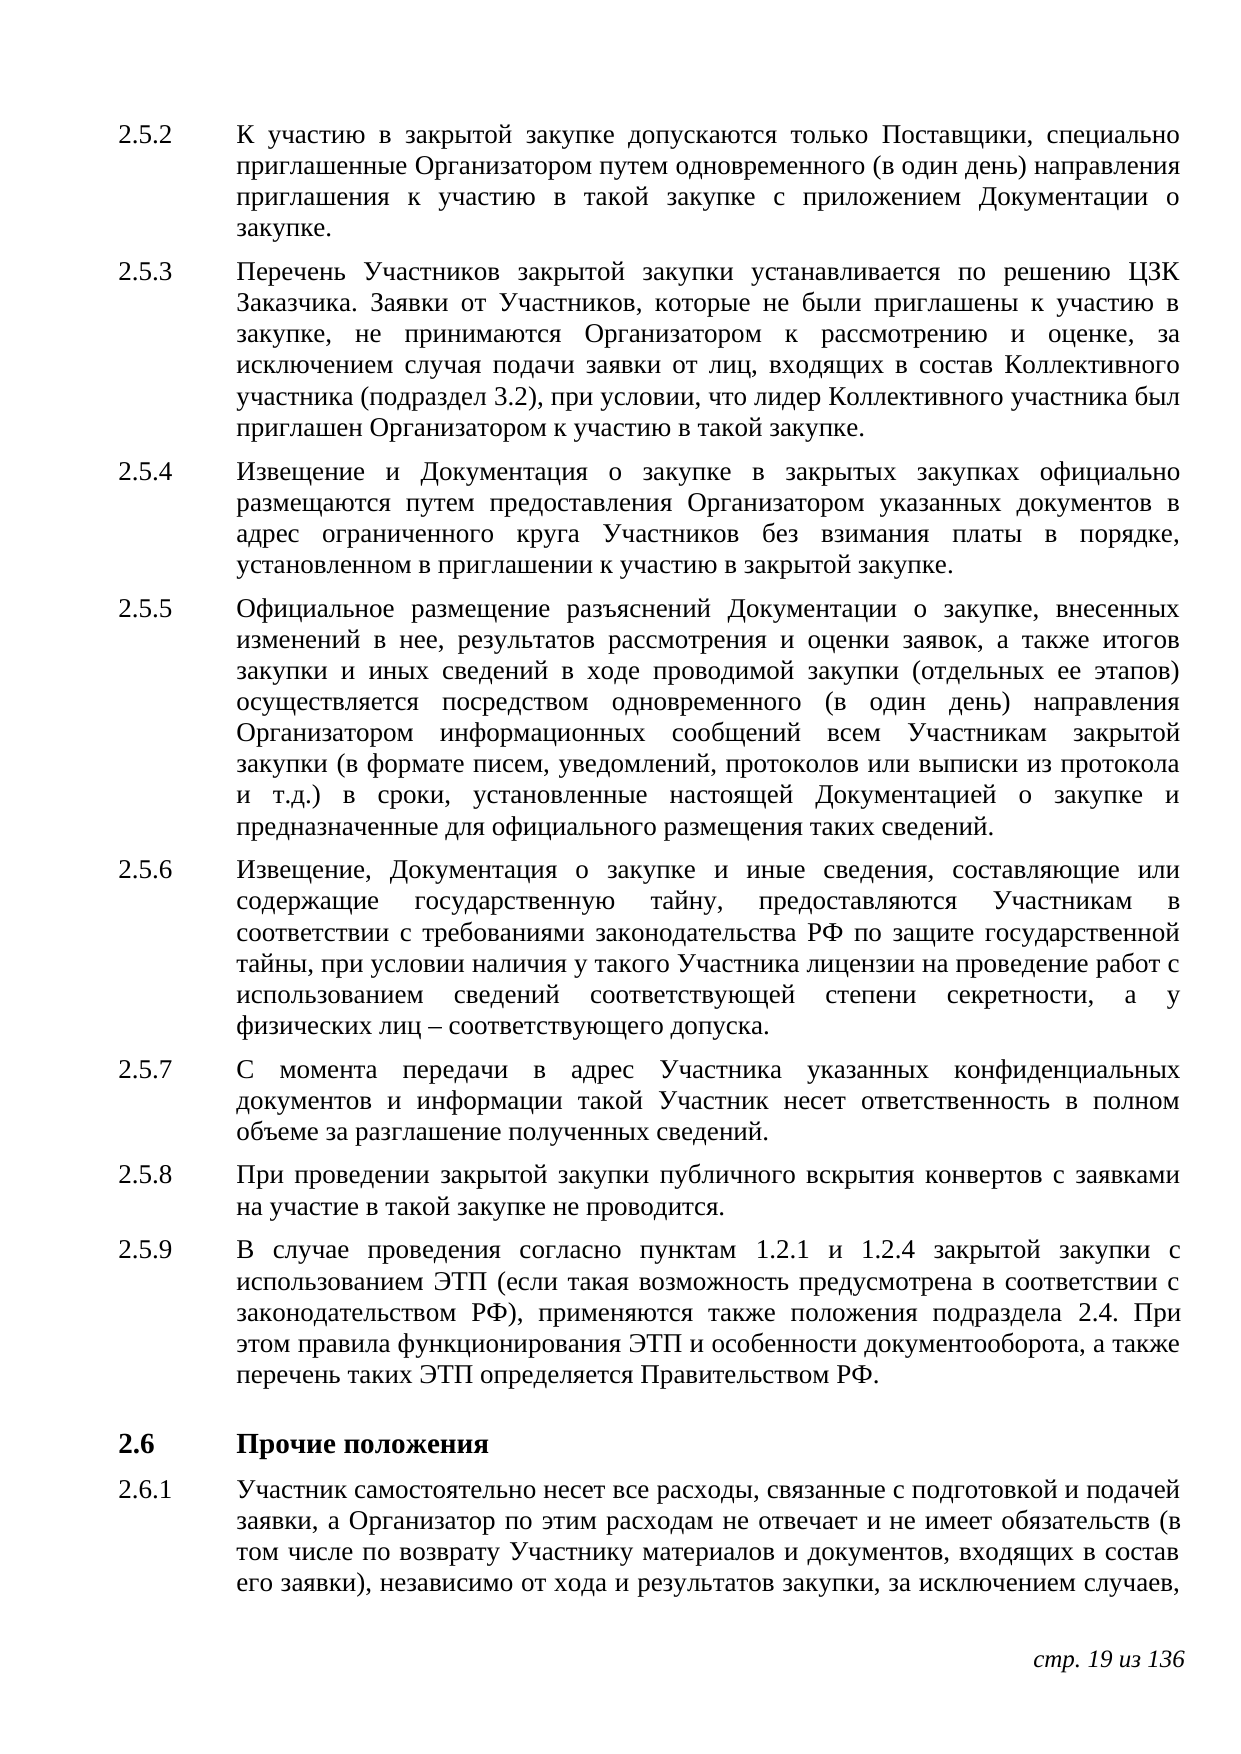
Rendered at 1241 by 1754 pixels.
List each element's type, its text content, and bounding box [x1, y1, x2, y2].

text С момента передачи в адрес Участника указанных конфиденциальных документов и информации такой Участник несет ответственность в полном объеме за разглашение полученных сведений. [118, 1053, 1181, 1146]
text Официальное размещение разъяснений Документации о закупке, внесенных изменений в нее, результатов рассмотрения и оценки заявок, а также итогов закупки и иных сведений в ходе проводимой закупки (отдельных ее этапов) осуществляется посредством одновременного (в один день) направления Организатором информационных сообщений всем Участникам закрытой закупки (в формате писем, уведомлений, протоколов или выписки из протокола и т.д.) в сроки, установленные настоящей Документацией о закупке и предназначенные для официального размещения таких сведений. [118, 592, 1181, 841]
text При проведении закрытой закупки публичного вскрытия конвертов с заявками на участие в такой закупке не проводится. [118, 1159, 1181, 1221]
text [118, 1473, 1181, 1597]
text Извещение и Документация о закупке в закрытых закупках официально размещаются путем предоставления Организатором указанных документов в адрес ограниченного круга Участников без взимания платы в порядке, установленном в приглашении к участию в закрытой закупке. [118, 454, 1181, 579]
text В случае проведения согласно пунктам 1.2.1 и 1.2.4 закрытой закупки с использованием ЭТП (если такая возможность предусмотрена в соответствии с законодательством РФ), применяются также положения подраздела 2.4. При этом правила функционирования ЭТП и особенности документооборота, а также перечень таких ЭТП определяется Правительством РФ. [118, 1233, 1181, 1389]
text К участию в закрытой закупке допускаются только Поставщики, специально приглашенные Организатором путем одновременного (в один день) направления приглашения к участию в такой закупке с приложением Документации о закупке. [118, 118, 1181, 243]
subtitle Прочие положения [118, 1427, 1181, 1460]
text Извещение, Документация о закупке и иные сведения, составляющие или содержащие государственную тайну, предоставляются Участникам в соответствии с требованиями законодательства РФ по защите государственной тайны, при условии наличия у такого Участника лицензии на проведение работ с использованием сведений соответствующей степени секретности, а у физических лиц – соответствующего допуска. [118, 853, 1181, 1040]
text Перечень Участников закрытой закупки устанавливается по решению ЦЗК Заказчика. Заявки от Участников, которые не были приглашены к участию в закупке, не принимаются Организатором к рассмотрению и оценке, за исключением случая подачи заявки от лиц, входящих в состав Коллективного участника (подраздел 3.2), при условии, что лидер Коллективного участника был приглашен Организатором к участию в такой закупке. [118, 255, 1181, 442]
